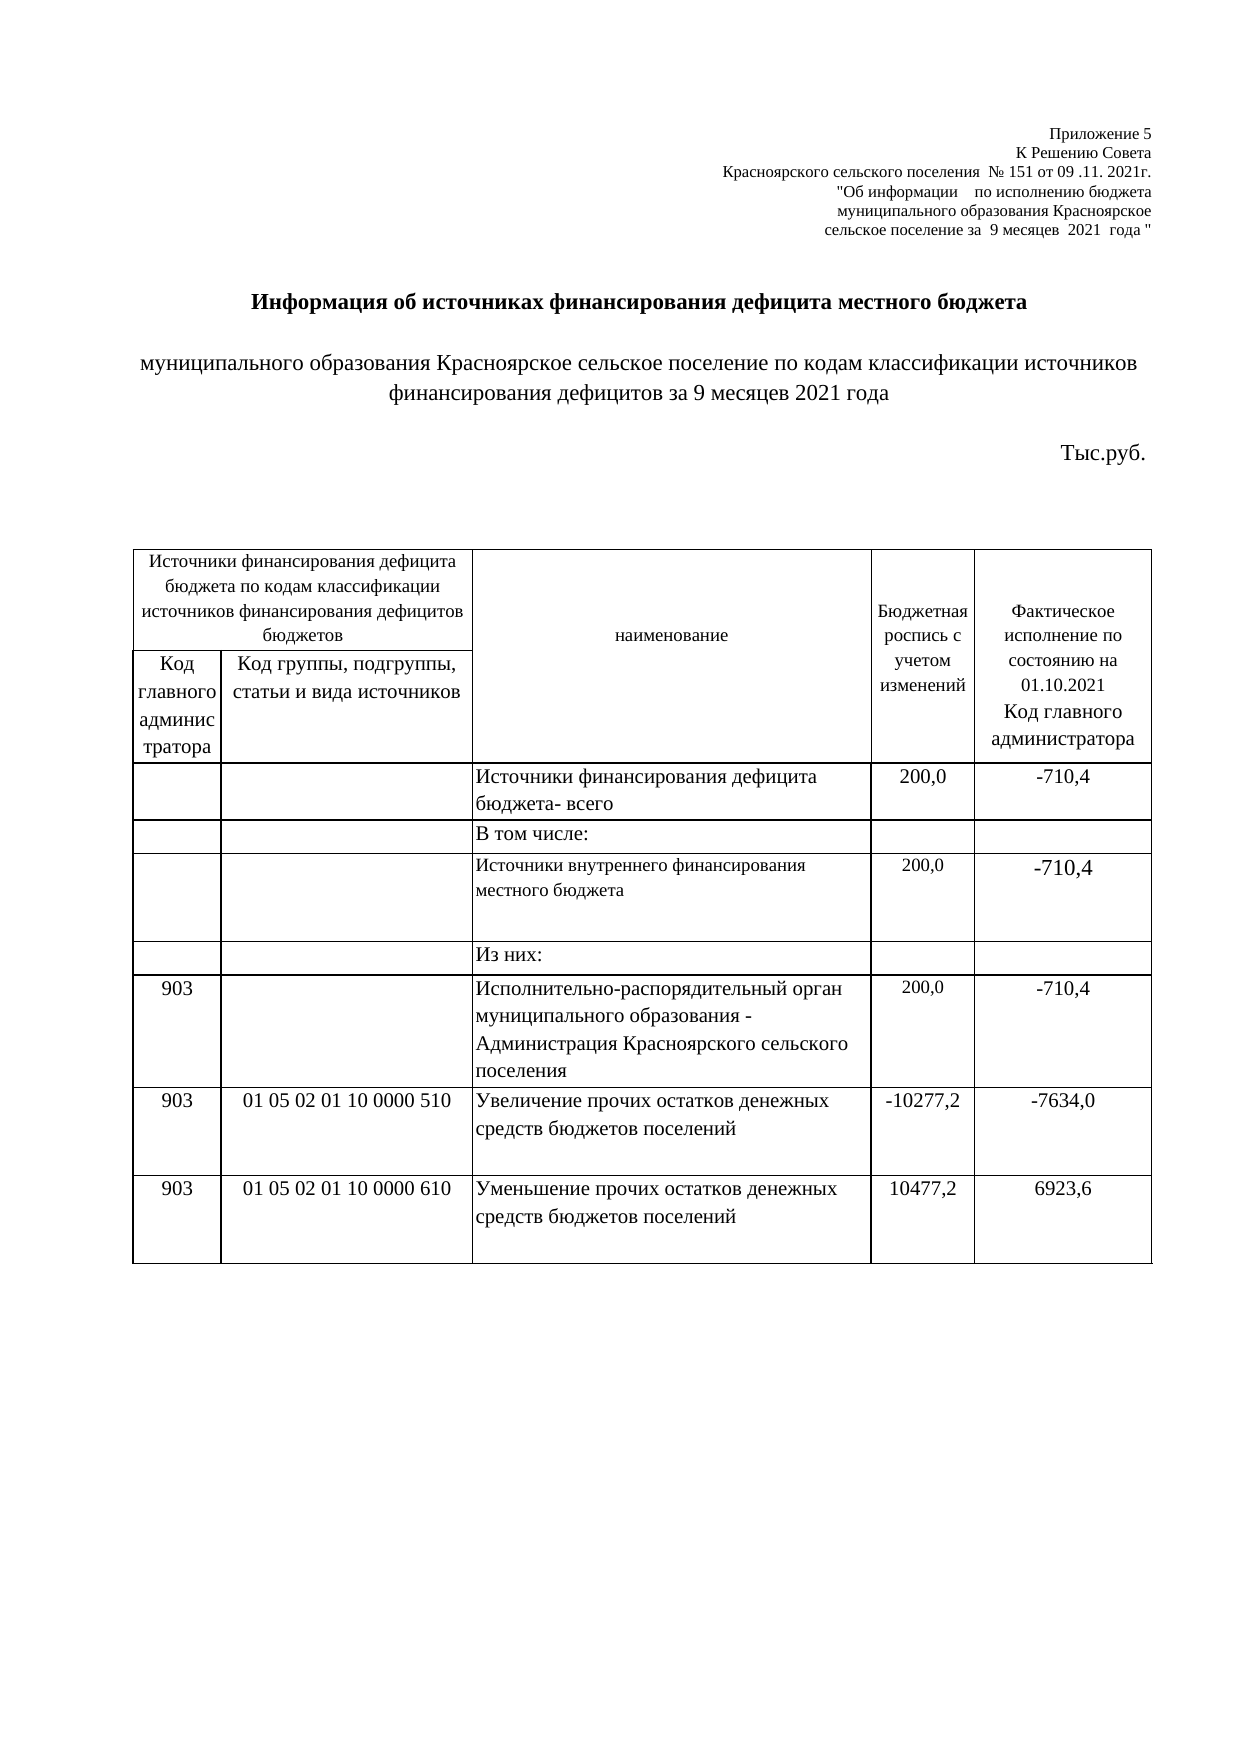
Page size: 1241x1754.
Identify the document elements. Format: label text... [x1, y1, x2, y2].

text К Решению Совета [177, 143, 1152, 162]
text Красноярского сельского поселения № 151 от 09 .11. 2021г. [177, 162, 1152, 181]
text муниципального образования Красноярское [177, 201, 1152, 220]
text Приложение 5 [177, 124, 1152, 143]
table_header [110, 258, 1240, 1662]
text "Об информации по исполнению бюджета [177, 181, 1152, 201]
text сельское поселение за 9 месяцев 2021 года " [177, 220, 1152, 239]
